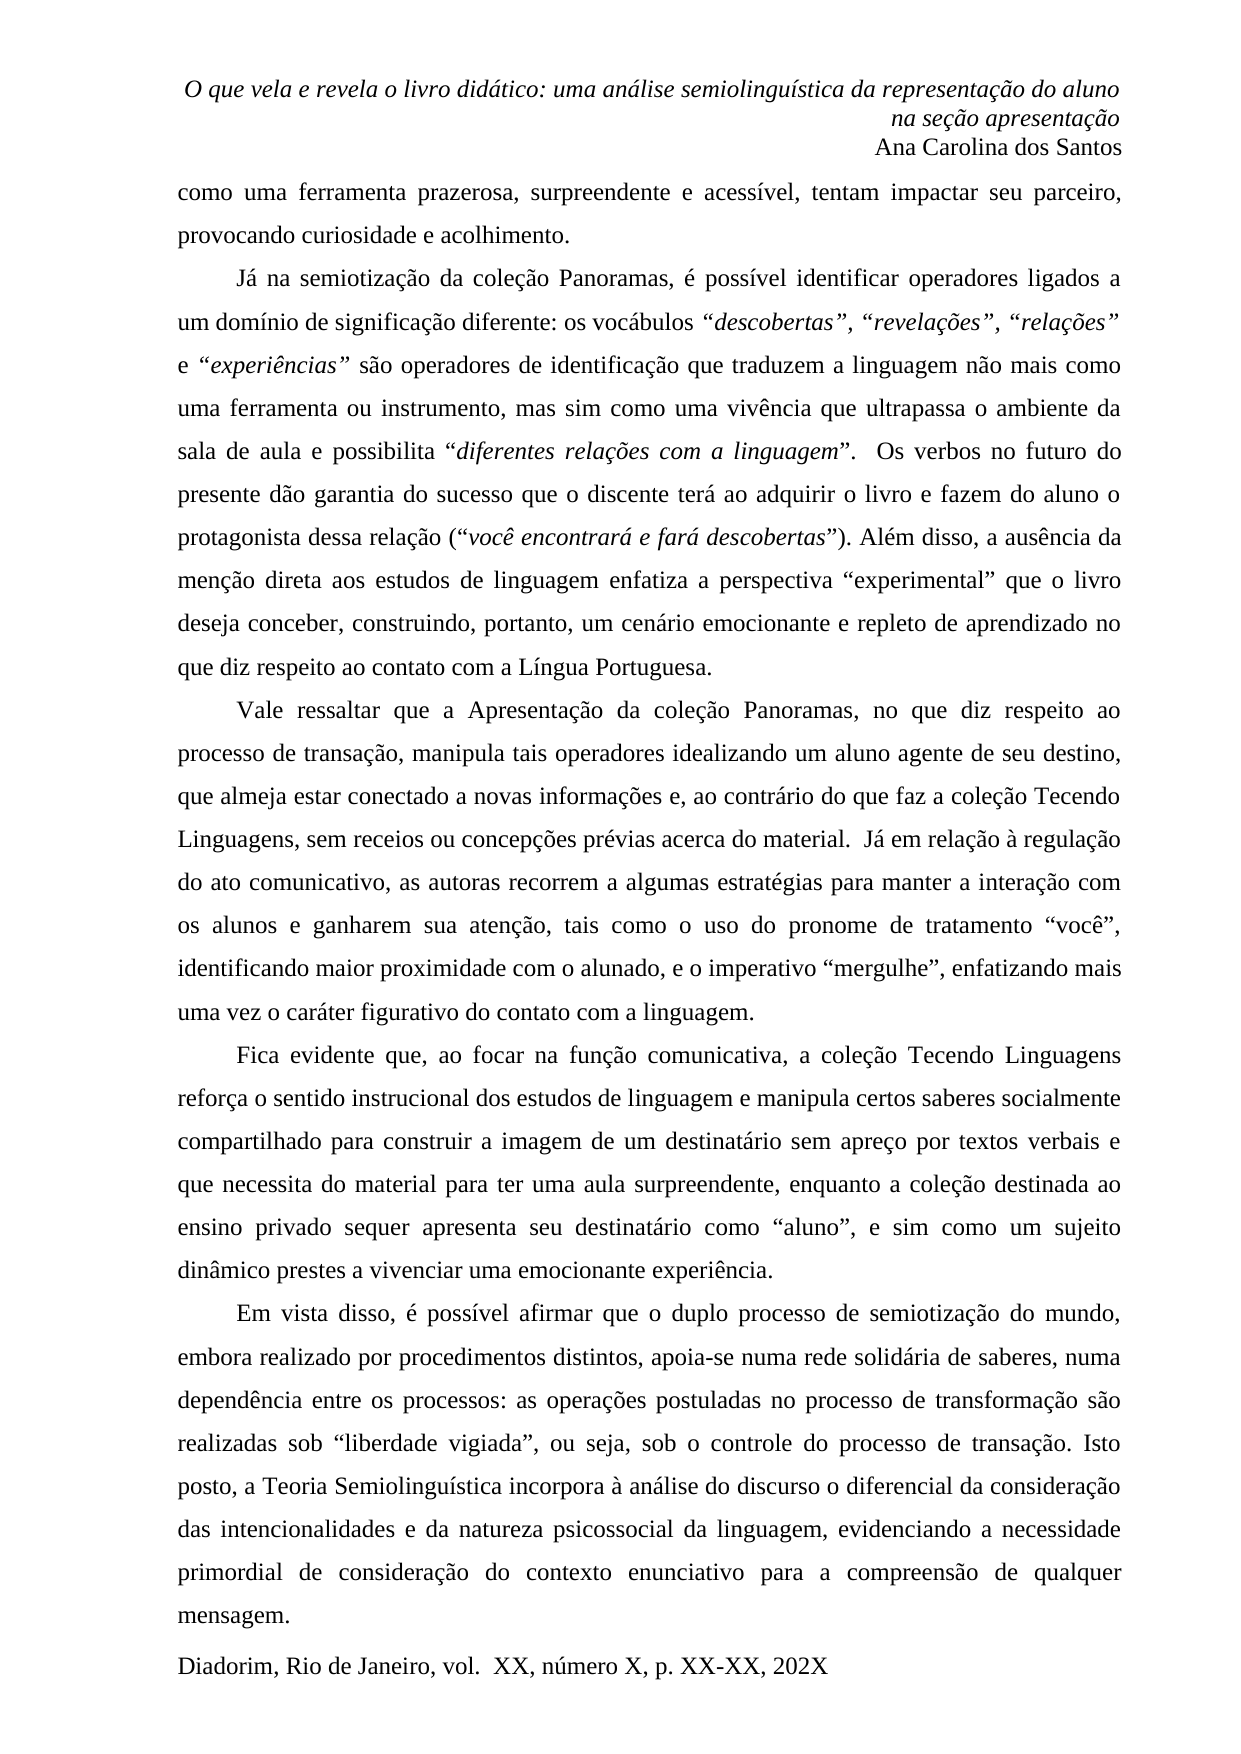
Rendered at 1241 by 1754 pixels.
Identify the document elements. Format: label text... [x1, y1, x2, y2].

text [177, 177, 1122, 249]
text Em vista disso, é possível afirmar que o duplo processo de semiotização do mundo, embora realizado por procedimentos distintos, apoia-se numa rede solidária de saberes, numa dependência entre os processos: as operações postuladas no processo de transformação são realizadas sob “liberdade vigiada”, ou seja, sob o controle do processo de transação. Isto posto, a Teoria Semiolinguística incorpora à análise do discurso o diferencial da consideração das intencionalidades e da natureza psicossocial da linguagem, evidenciando a necessidade primordial de consideração do contexto enunciativo para a compreensão de qualquer mensagem. [177, 1298, 1122, 1629]
text Já na semiotização da coleção Panoramas, é possível identificar operadores ligados a um domínio de significação diferente: os vocábulos “descobertas”, “revelações”, “relações” e “experiências” são operadores de identificação que traduzem a linguagem não mais como uma ferramenta ou instrumento, mas sim como uma vivência que ultrapassa o ambiente da sala de aula e possibilita “diferentes relações com a linguagem”. Os verbos no futuro do presente dão garantia do sucesso que o discente terá ao adquirir o livro e fazem do aluno o protagonista dessa relação (“você encontrará e fará descobertas”). Além disso, a ausência da menção direta aos estudos de linguagem enfatiza a perspectiva “experimental” que o livro deseja conceber, construindo, portanto, um cenário emocionante e repleto de aprendizado no que diz respeito ao contato com a Língua Portuguesa. [177, 263, 1122, 680]
text Vale ressaltar que a Apresentação da coleção Panoramas, no que diz respeito ao processo de transação, manipula tais operadores idealizando um aluno agente de seu destino, que almeja estar conectado a novas informações e, ao contrário do que faz a coleção Tecendo Linguagens, sem receios ou concepções prévias acerca do material. Já em relação à regulação do ato comunicativo, as autoras recorrem a algumas estratégias para manter a interação com os alunos e ganharem sua atenção, tais como o uso do pronome de tratamento “você”, identificando maior proximidade com o alunado, e o imperativo “mergulhe”, enfatizando mais uma vez o caráter figurativo do contato com a linguagem. [177, 695, 1122, 1025]
text Fica evidente que, ao focar na função comunicativa, a coleção Tecendo Linguagens reforça o sentido instrucional dos estudos de linguagem e manipula certos saberes socialmente compartilhado para construir a imagem de um destinatário sem apreço por textos verbais e que necessita do material para ter uma aula surpreendente, enquanto a coleção destinada ao ensino privado sequer apresenta seu destinatário como “aluno”, e sim como um sujeito dinâmico prestes a vivenciar uma emocionante experiência. [177, 1040, 1122, 1284]
